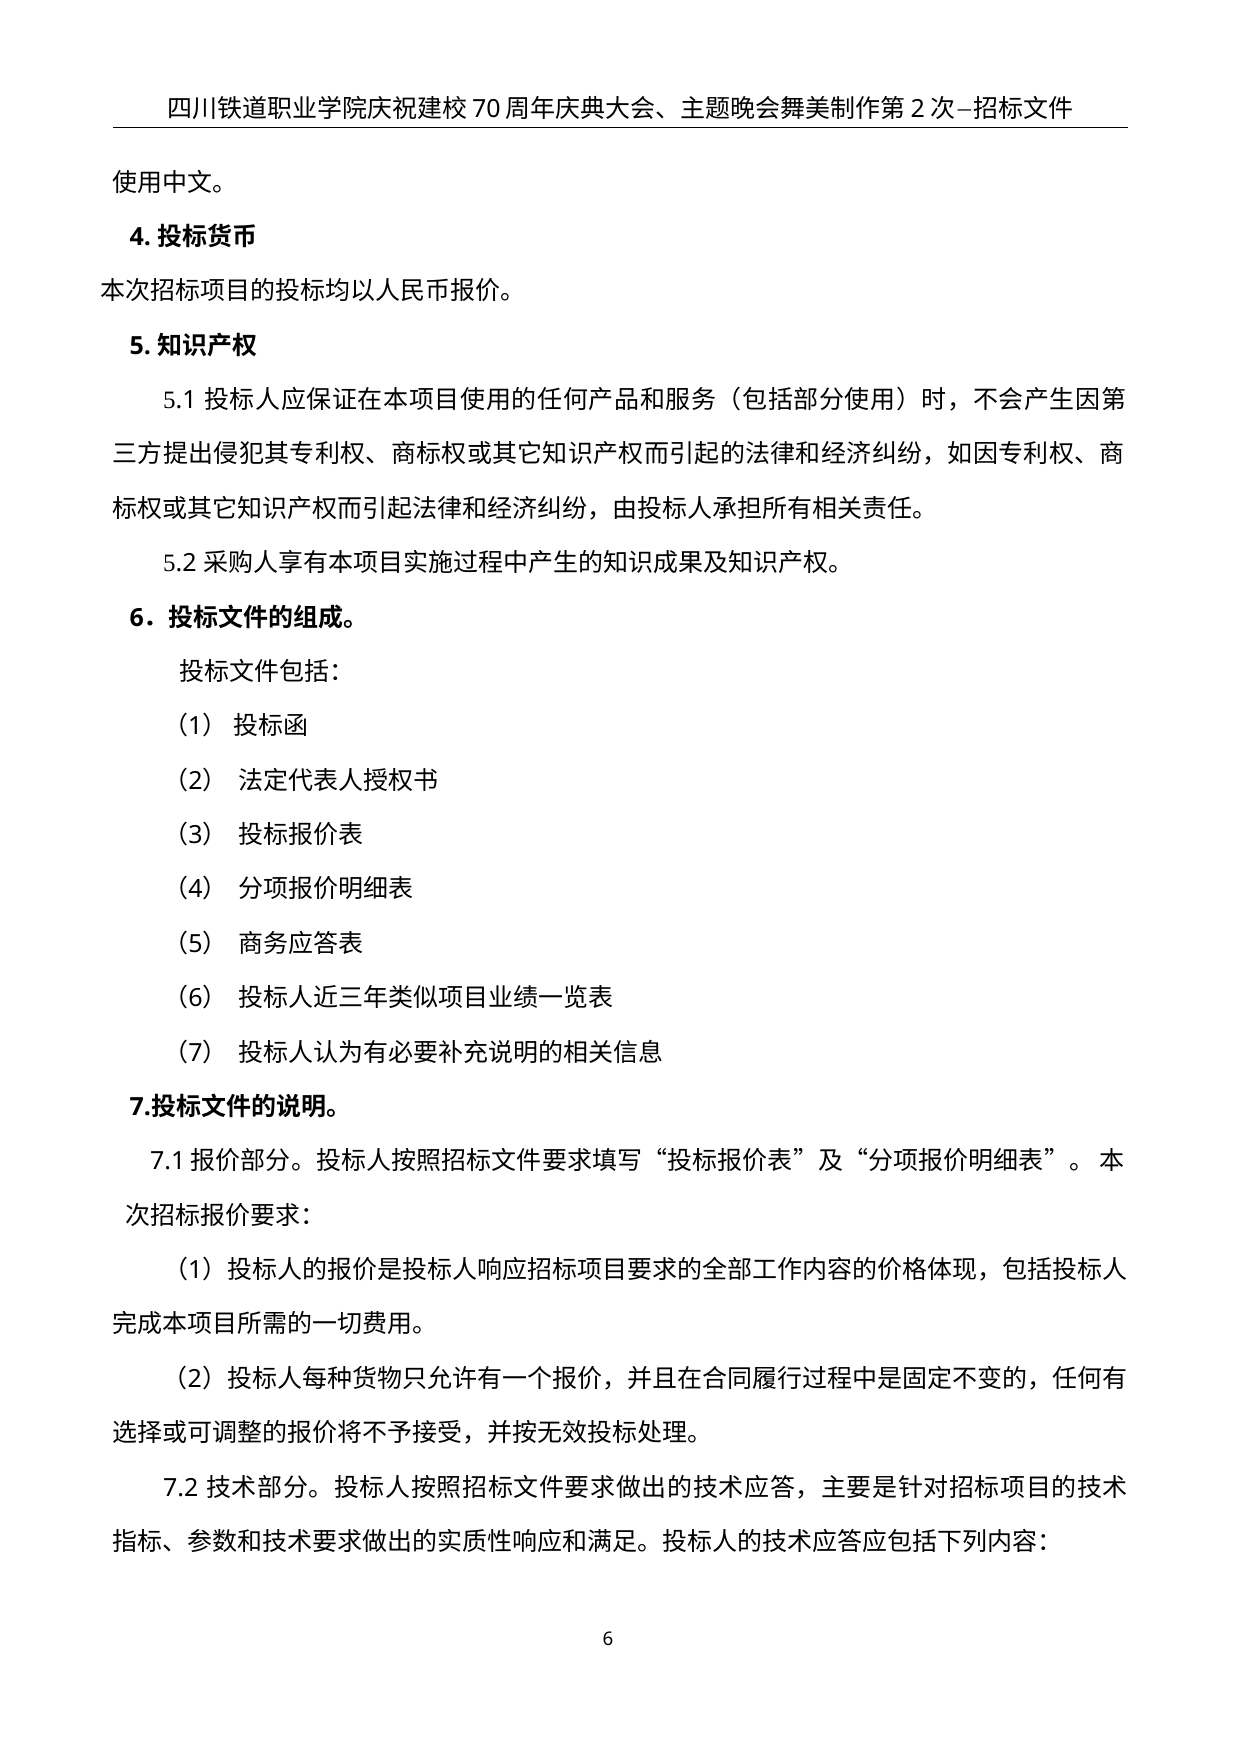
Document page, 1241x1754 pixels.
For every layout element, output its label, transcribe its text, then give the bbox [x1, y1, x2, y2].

list 投标报价表 [163, 814, 1128, 851]
subtitle 4. 投标货币 [112, 216, 1128, 253]
text （1）投标人的报价是投标人响应招标项目要求的全部工作内容的价格体现，包括投标人完成本项目所需的一切费用。 [112, 1249, 1128, 1340]
text 本次招标项目的投标均以人民币报价。 [100, 271, 1128, 307]
list 法定代表人授权书 [163, 760, 1128, 796]
list 分项报价明细表 [163, 869, 1128, 905]
subtitle 投标文件包括： [112, 651, 1128, 688]
text （1） 投标函 [112, 706, 1128, 742]
subtitle 5. 知识产权 [112, 325, 1128, 361]
text 5.1 投标人应保证在本项目使用的任何产品和服务（包括部分使用）时，不会产生因第三方提出侵犯其专利权、商标权或其它知识产权而引起的法律和经济纠纷，如因专利权、商标权或其它知识产权而引起法律和经济纠纷，由投标人承担所有相关责任。 [112, 379, 1128, 524]
list 投标人认为有必要补充说明的相关信息 [163, 1032, 1128, 1068]
text （2）投标人每种货物只允许有一个报价，并且在合同履行过程中是固定不变的，任何有选择或可调整的报价将不予接受，并按无效投标处理。 [112, 1358, 1128, 1449]
list 商务应答表 [163, 923, 1128, 959]
list 投标人近三年类似项目业绩一览表 [163, 978, 1128, 1014]
text 7.2 技术部分。投标人按照招标文件要求做出的技术应答，主要是针对招标项目的技术指标、参数和技术要求做出的实质性响应和满足。投标人的技术应答应包括下列内容： [112, 1467, 1128, 1558]
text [112, 162, 1128, 198]
subtitle 6．投标文件的组成。 [112, 597, 1128, 633]
text 7.1报价部分。投标人按照招标文件要求填写“投标报价表”及“分项报价明细表”。 本次招标报价要求： [125, 1141, 1128, 1231]
subtitle 7.投标文件的说明。 [112, 1086, 1128, 1123]
text 5.2 采购人享有本项目实施过程中产生的知识成果及知识产权。 [112, 543, 1128, 579]
